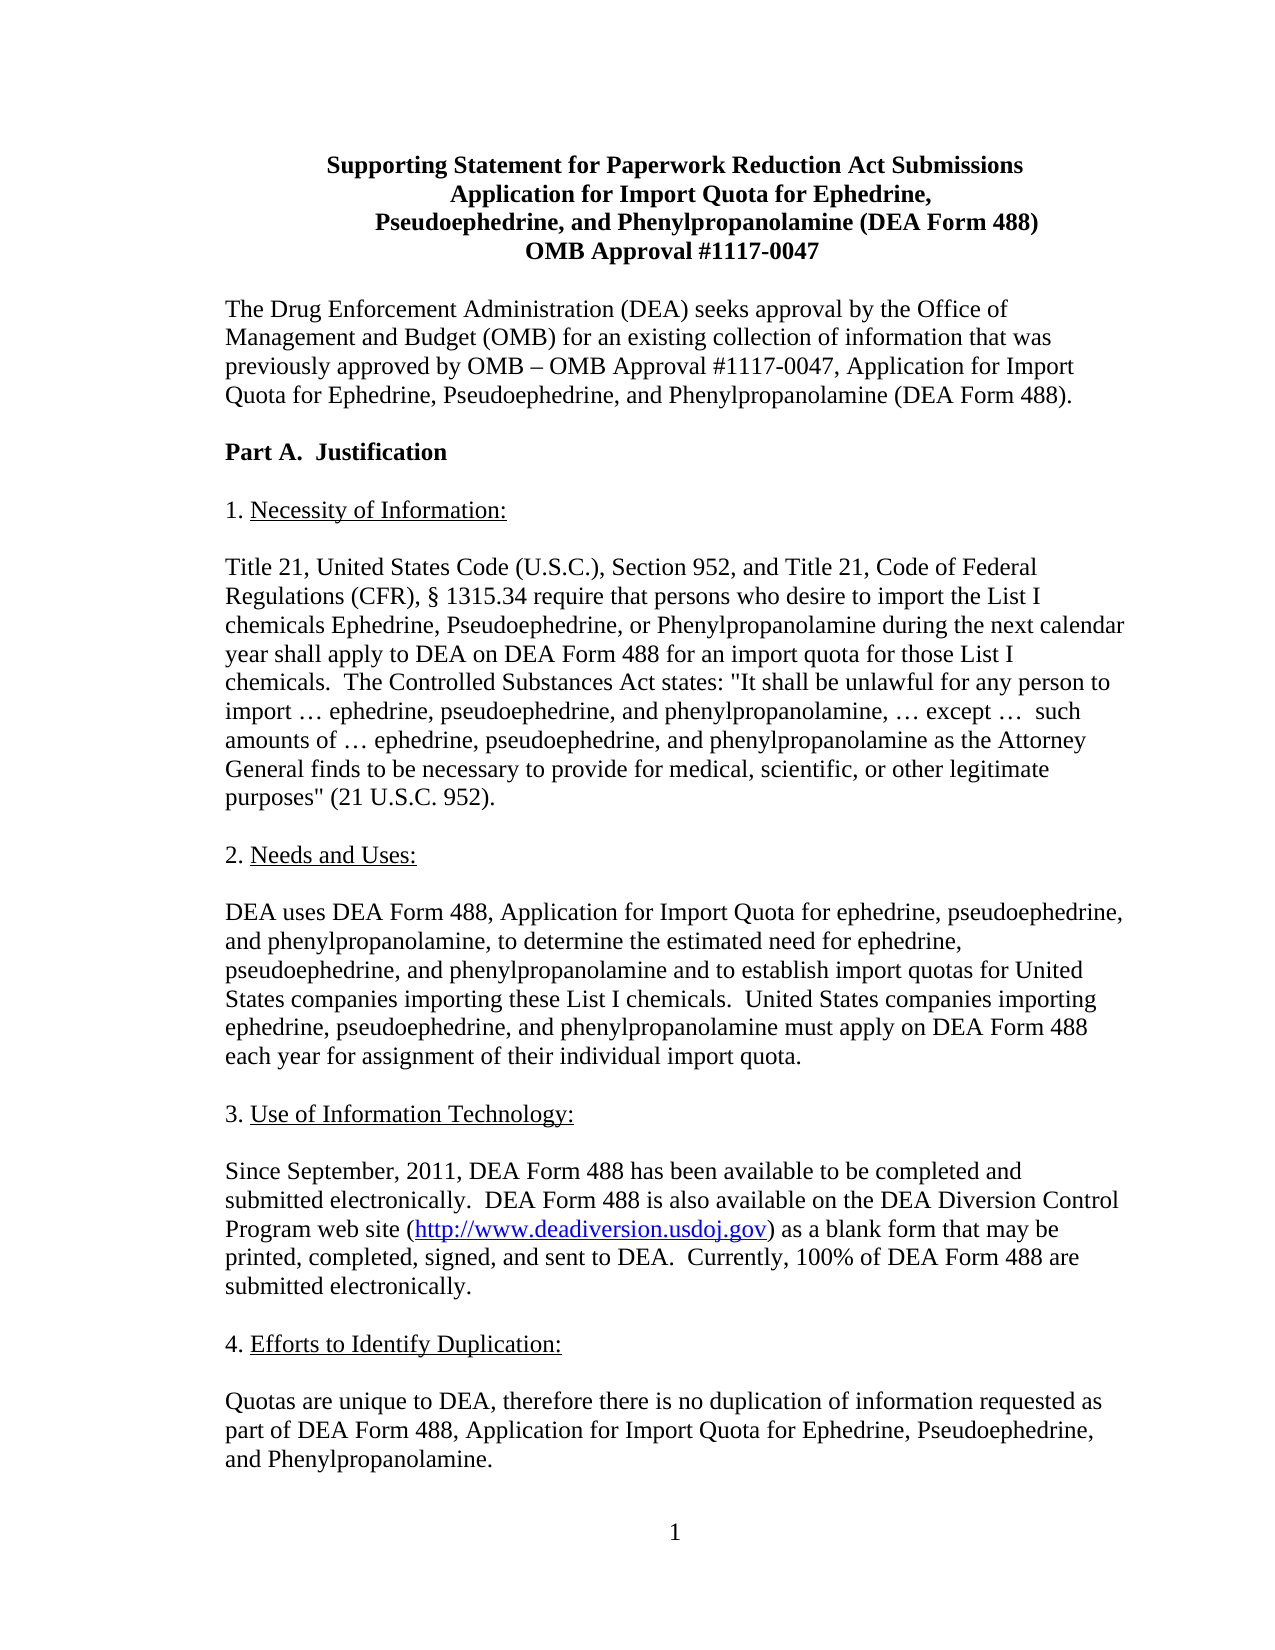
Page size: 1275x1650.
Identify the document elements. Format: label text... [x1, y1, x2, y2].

text 1. Necessity of Information: [225, 495, 1125, 524]
text Title 21, United States Code (U.S.C.), Section 952, and Title 21, Code of Federal Regulations (CFR), § 1315.34 require that persons who desire to import the List I chemicals Ephedrine, Pseudoephedrine, or Phenylpropanolamine during the next calendar year shall apply to DEA on DEA Form 488 for an import quota for those List I chemicals. The Controlled Substances Act states: "It shall be unlawful for any person to import … ephedrine, pseudoephedrine, and phenylpropanolamine, … except … such amounts of … ephedrine, pseudoephedrine, and phenylpropanolamine as the Attorney General finds to be necessary to provide for medical, scientific, or other legitimate purposes" (21 U.S.C. 952). [225, 552, 1125, 811]
text 2. Needs and Uses: [225, 840, 1125, 869]
text Application for Import Quota for Ephedrine, Pseudoephedrine, and Phenylpropanolamine (DEA Form 488) [375, 179, 1125, 236]
text DEA uses DEA Form 488, Application for Import Quota for ephedrine, pseudoephedrine, and phenylpropanolamine, to determine the estimated need for ephedrine, pseudoephedrine, and phenylpropanolamine and to establish import quotas for United States companies importing these List I chemicals. United States companies importing ephedrine, pseudoephedrine, and phenylpropanolamine must apply on DEA Form 488 each year for assignment of their individual import quota. [225, 897, 1125, 1070]
text Supporting Statement for Paperwork Reduction Act Submissions [225, 150, 1125, 179]
text Since September, 2011, DEA Form 488 has been available to be completed and submitted electronically. DEA Form 488 is also available on the DEA Diversion Control Program web site (http://www.deadiversion.usdoj.gov) as a blank form that may be printed, completed, signed, and sent to DEA. Currently, 100% of DEA Form 488 are submitted electronically. [225, 1156, 1125, 1300]
text OMB Approval #1117-0047 [450, 236, 1125, 265]
text Quotas are unique to DEA, therefore there is no duplication of information requested as part of DEA Form 488, Application for Import Quota for Ephedrine, Pseudoephedrine, and Phenylpropanolamine. [225, 1386, 1125, 1472]
text 4. Efforts to Identify Duplication: [225, 1329, 1125, 1357]
text Part A. Justification [225, 437, 1125, 466]
text The Drug Enforcement Administration (DEA) seeks approval by the Office of Management and Budget (OMB) for an existing collection of information that was previously approved by OMB – OMB Approval #1117-0047, Application for Import Quota for Ephedrine, Pseudoephedrine, and Phenylpropanolamine (DEA Form 488). [225, 294, 1125, 409]
text 3. Use of Information Technology: [225, 1099, 1125, 1127]
